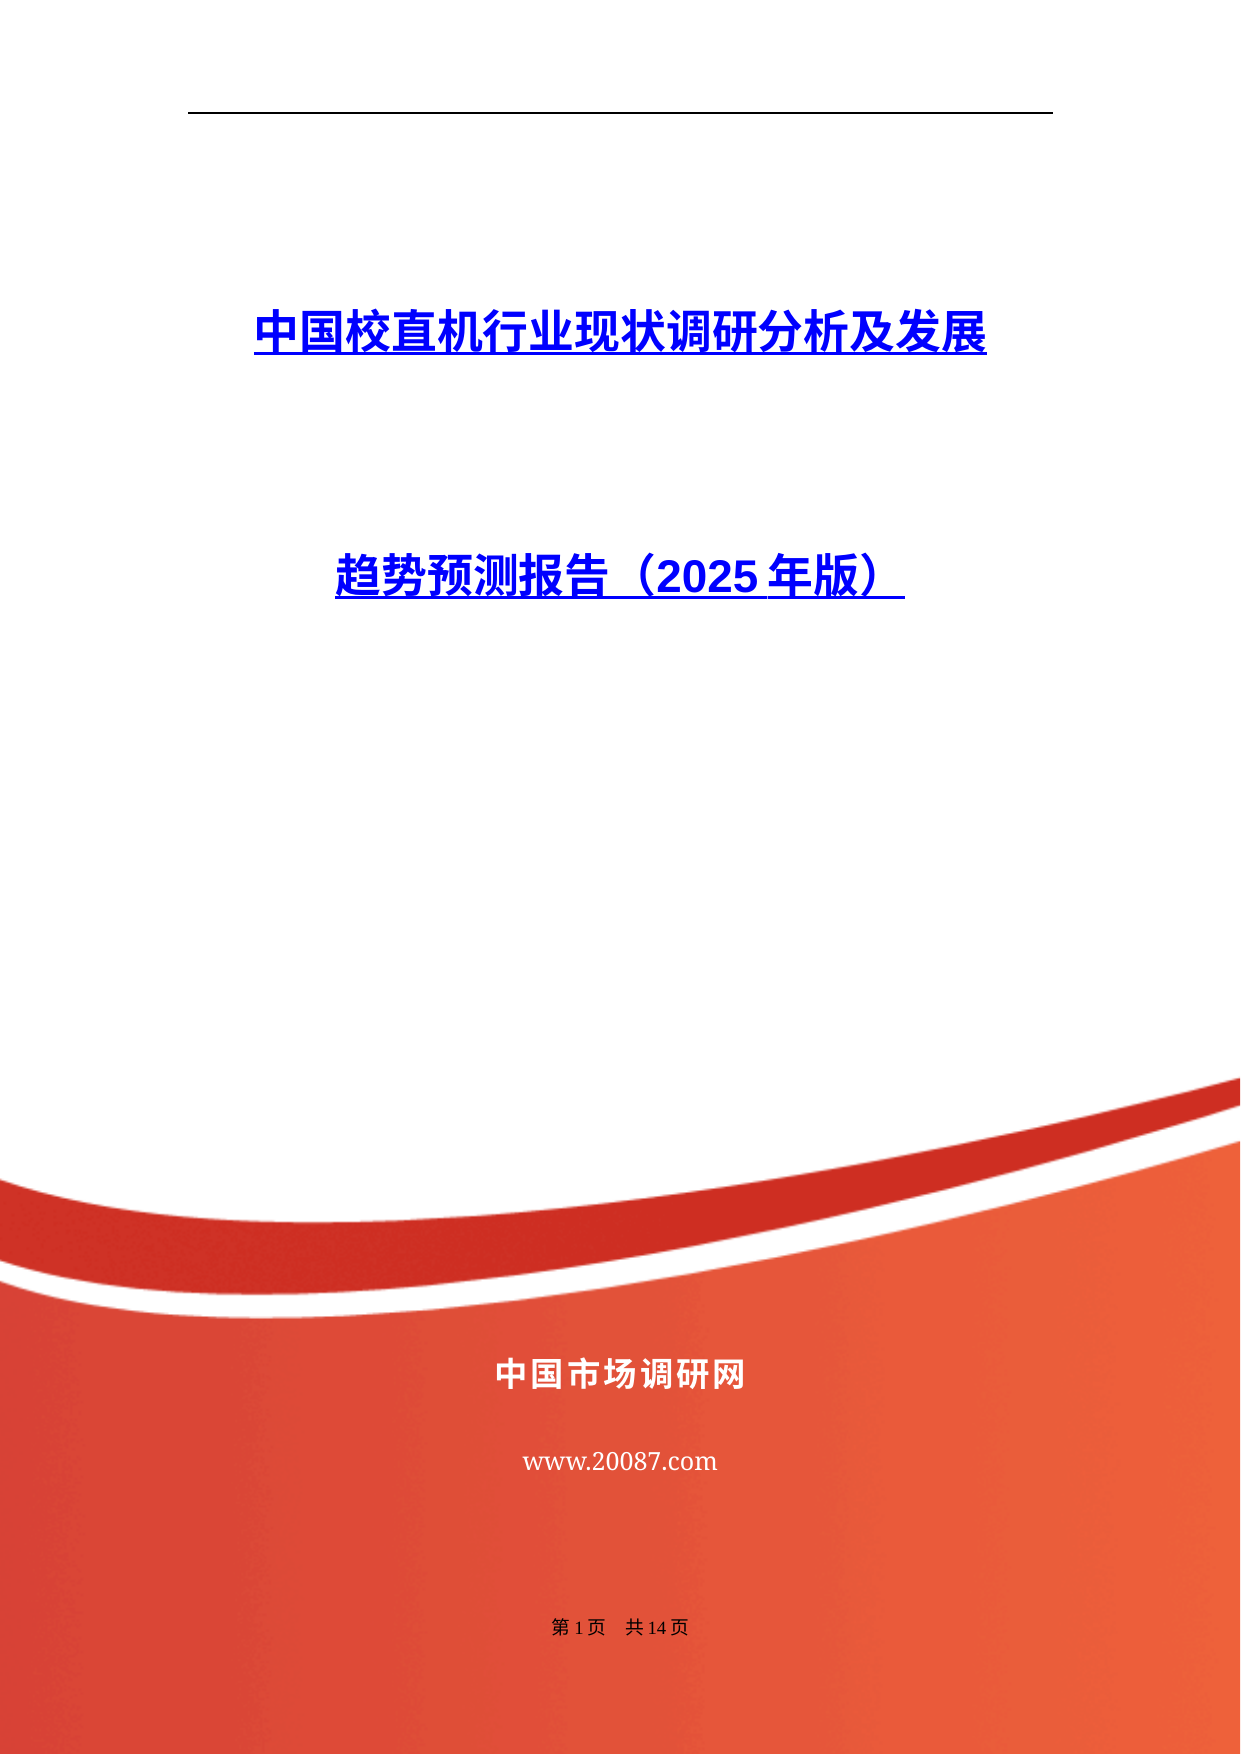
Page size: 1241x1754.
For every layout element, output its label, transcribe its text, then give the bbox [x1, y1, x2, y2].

text www.20087.com [187, 1428, 1053, 1493]
table_header 中国校直机行业现状调研分析及发展趋势预测报告（2025年版） [188, 207, 1053, 773]
subtitle 中国市场调研网 [187, 1339, 1053, 1404]
picture [0, 1006, 1241, 1754]
